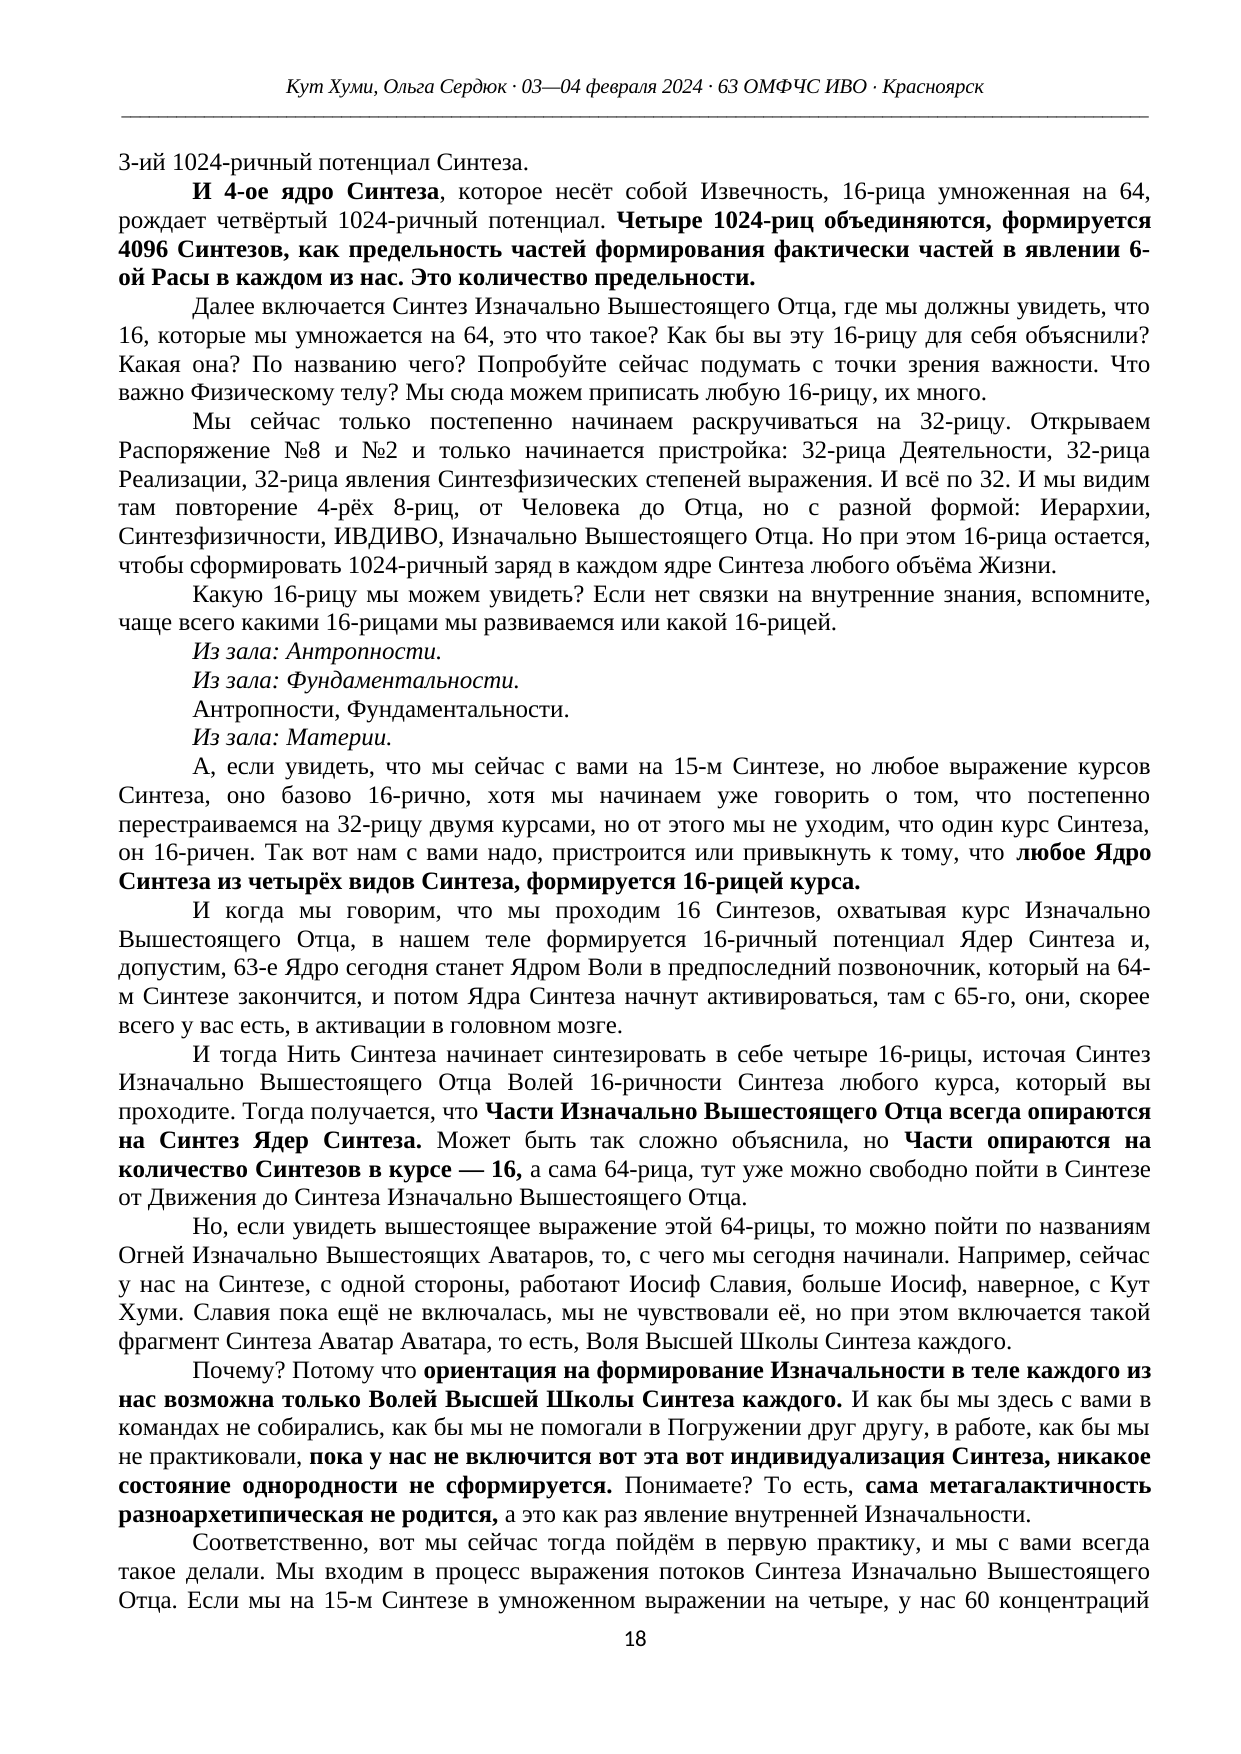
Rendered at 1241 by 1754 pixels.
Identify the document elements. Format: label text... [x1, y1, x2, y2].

text Мы сейчас только постепенно начинаем раскручиваться на 32-рицу. Открываем Распоряжение №8 и №2 и только начинается пристройка: 32-рица Деятельности, 32-рица Реализации, 32-рица явления Синтезфизических степеней выражения. И всё по 32. И мы видим там повторение 4-рёх 8-риц, от Человека до Отца, но с разной формой: Иерархии, Синтезфизичности, ИВДИВО, Изначально Вышестоящего Отца. Но при этом 16-рица остается, чтобы сформировать 1024-ричный заряд в каждом ядре Синтеза любого объёма Жизни. [118, 406, 1152, 579]
text Из зала: Фундаментальности. [118, 665, 1152, 694]
text И 4-ое ядро Синтеза, которое несёт собой Извечность, 16-рица умноженная на 64, рождает четвёртый 1024-ричный потенциал. Четыре 1024-риц объединяются, формируется 4096 Синтезов, как предельность частей формирования фактически частей в явлении 6-ой Расы в каждом из нас. Это количество предельности. [118, 176, 1152, 291]
text Какую 16-рицу мы можем увидеть? Если нет связки на внутренние знания, вспомните, чаще всего какими 16-рицами мы развиваемся или какой 16-рицей. [118, 579, 1152, 636]
text А, если увидеть, что мы сейчас с вами на 15-м Синтезе, но любое выражение курсов Синтеза, оно базово 16-рично, хотя мы начинаем уже говорить о том, что постепенно перестраиваемся на 32-рицу двумя курсами, но от этого мы не уходим, что один курс Синтеза, он 16-ричен. Так вот нам с вами надо, пристроится или привыкнуть к тому, что любое Ядро Синтеза из четырёх видов Синтеза, формируется 16-рицей курса. [118, 751, 1152, 895]
text И тогда Нить Синтеза начинает синтезировать в себе четыре 16-рицы, источая Синтез Изначально Вышестоящего Отца Волей 16-ричности Синтеза любого курса, который вы проходите. Тогда получается, что Части Изначально Вышестоящего Отца всегда опираются на Синтез Ядер Синтеза. Может быть так сложно объяснила, но Части опираются на количество Синтезов в курсе — 16, а сама 64-рица, тут уже можно свободно пойти в Синтезе от Движения до Синтеза Изначально Вышестоящего Отца. [118, 1039, 1152, 1211]
text Из зала: Материи. [118, 722, 1152, 751]
text Из зала: Антропности. [118, 636, 1152, 665]
text Но, если увидеть вышестоящее выражение этой 64-рицы, то можно пойти по названиям Огней Изначально Вышестоящих Аватаров, то, с чего мы сегодня начинали. Например, сейчас у нас на Синтезе, с одной стороны, работают Иосиф Славия, больше Иосиф, наверное, с Кут Хуми. Славия пока ещё не включалась, мы не чувствовали её, но при этом включается такой фрагмент Синтеза Аватар Аватара, то есть, Воля Высшей Школы Синтеза каждого. [118, 1211, 1152, 1355]
text Антропности, Фундаментальности. [118, 694, 1152, 722]
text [118, 1527, 1152, 1614]
text Далее включается Синтез Изначально Вышестоящего Отца, где мы должны увидеть, что 16, которые мы умножается на 64, это что такое? Как бы вы эту 16-рицу для себя объяснили? Какая она? По названию чего? Попробуйте сейчас подумать с точки зрения важности. Что важно Физическому телу? Мы сюда можем приписать любую 16-рицу, их много. [118, 291, 1152, 406]
text И когда мы говорим, что мы проходим 16 Синтезов, охватывая курс Изначально Вышестоящего Отца, в нашем теле формируется 16-ричный потенциал Ядер Синтеза и, допустим, 63-е Ядро сегодня станет Ядром Воли в предпоследний позвоночник, который на 64-м Синтезе закончится, и потом Ядра Синтеза начнут активироваться, там с 65-го, они, скорее всего у вас есть, в активации в головном мозге. [118, 895, 1152, 1039]
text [118, 147, 1152, 176]
text Почему? Потому что ориентация на формирование Изначальности в теле каждого из нас возможна только Волей Высшей Школы Синтеза каждого. И как бы мы здесь с вами в командах не собирались, как бы мы не помогали в Погружении друг другу, в работе, как бы мы не практиковали, пока у нас не включится вот эта вот индивидуализация Синтеза, никакое состояние однородности не сформируется. Понимаете? То есть, сама метагалактичность разноархетипическая не родится, а это как раз явление внутренней Изначальности. [118, 1355, 1152, 1527]
